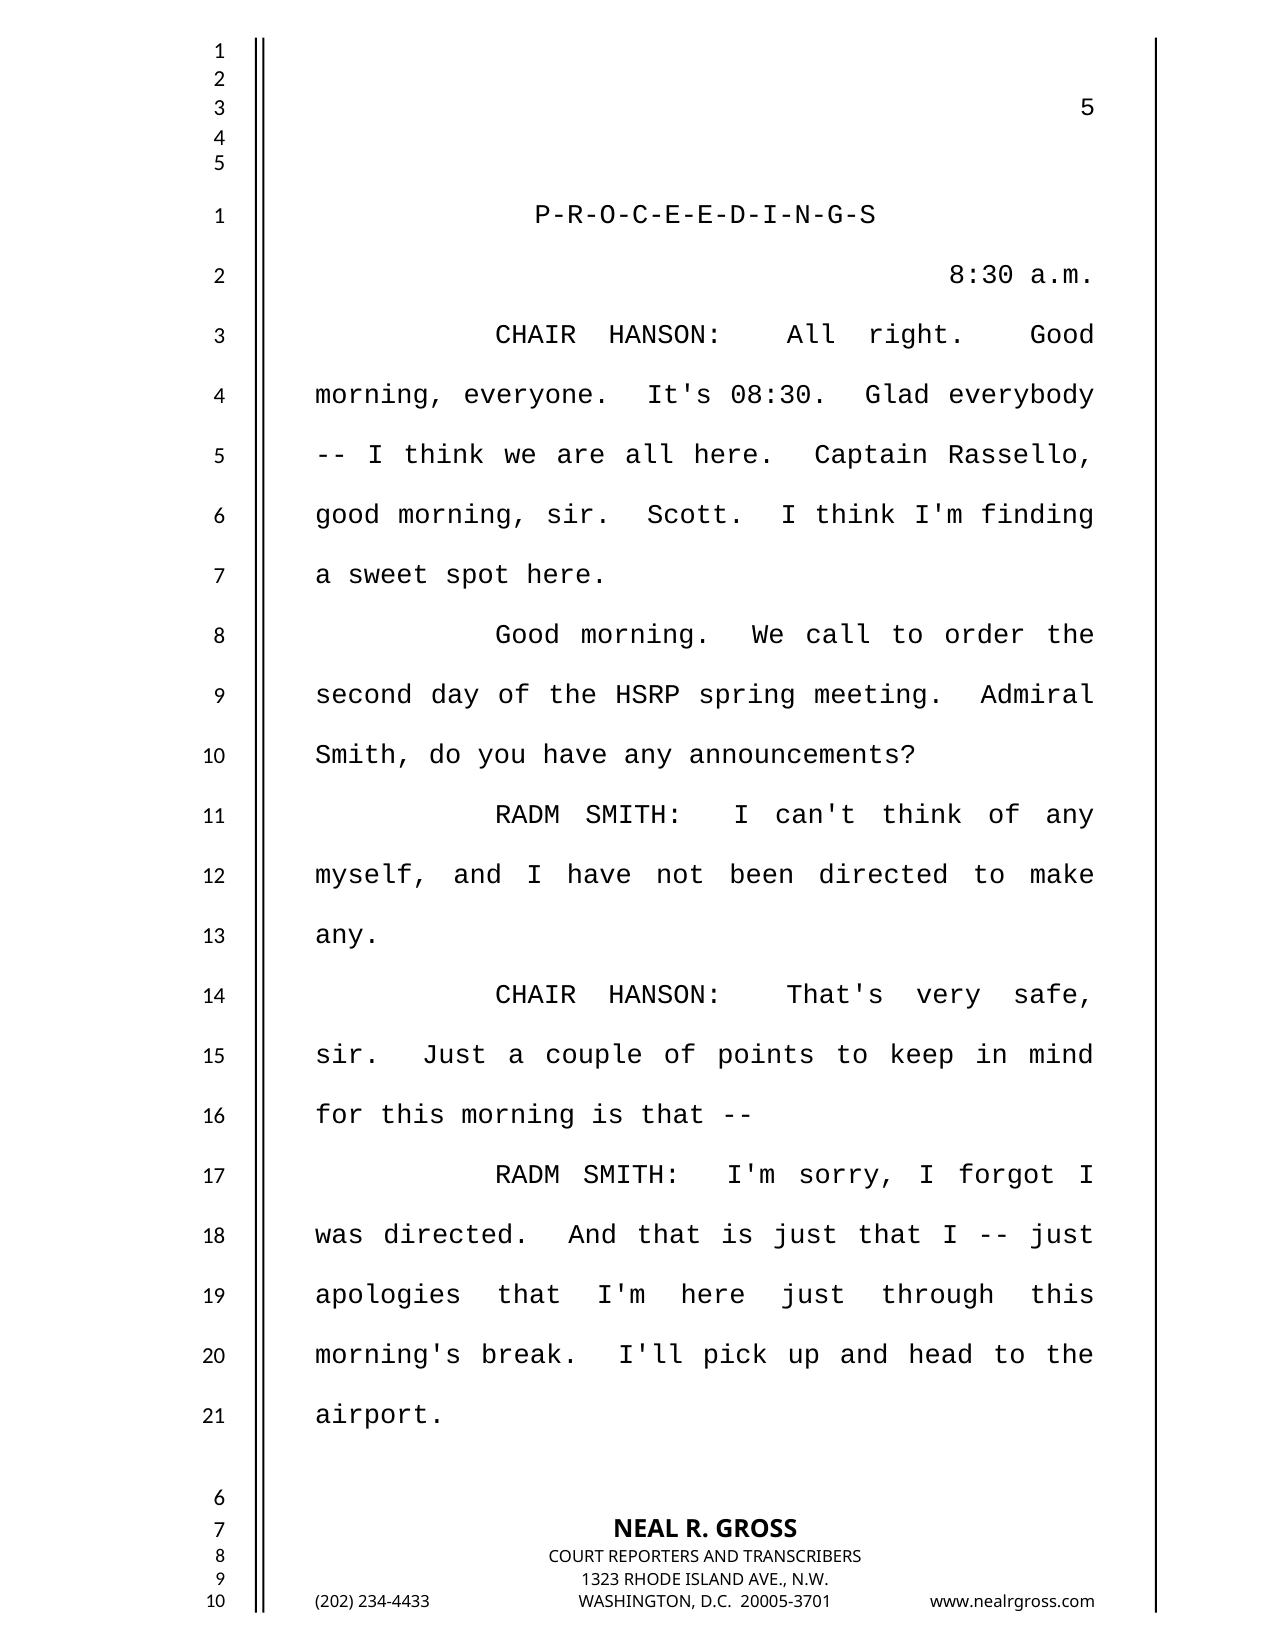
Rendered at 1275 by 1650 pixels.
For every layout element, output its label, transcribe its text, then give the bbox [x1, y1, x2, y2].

text CHAIR HANSON: That's very safe, sir. Just a couple of points to keep in mind for this morning is that -- [315, 956, 1095, 1136]
text P-R-O-C-E-E-D-I-N-G-S [315, 176, 1095, 236]
text RADM SMITH: I'm sorry, I forgot I was directed. And that is just that I -- just apologies that I'm here just through this morning's break. I'll pick up and head to the airport. [315, 1136, 1095, 1436]
text 8:30 a.m. [315, 236, 1095, 296]
text RADM SMITH: I can't think of any myself, and I have not been directed to make any. [315, 776, 1095, 956]
text CHAIR HANSON: All right. Good morning, everyone. It's 08:30. Glad everybody -- I think we are all here. Captain Rassello, good morning, sir. Scott. I think I'm finding a sweet spot here. [315, 296, 1095, 596]
text Good morning. We call to order the second day of the HSRP spring meeting. Admiral Smith, do you have any announcements? [315, 596, 1095, 776]
